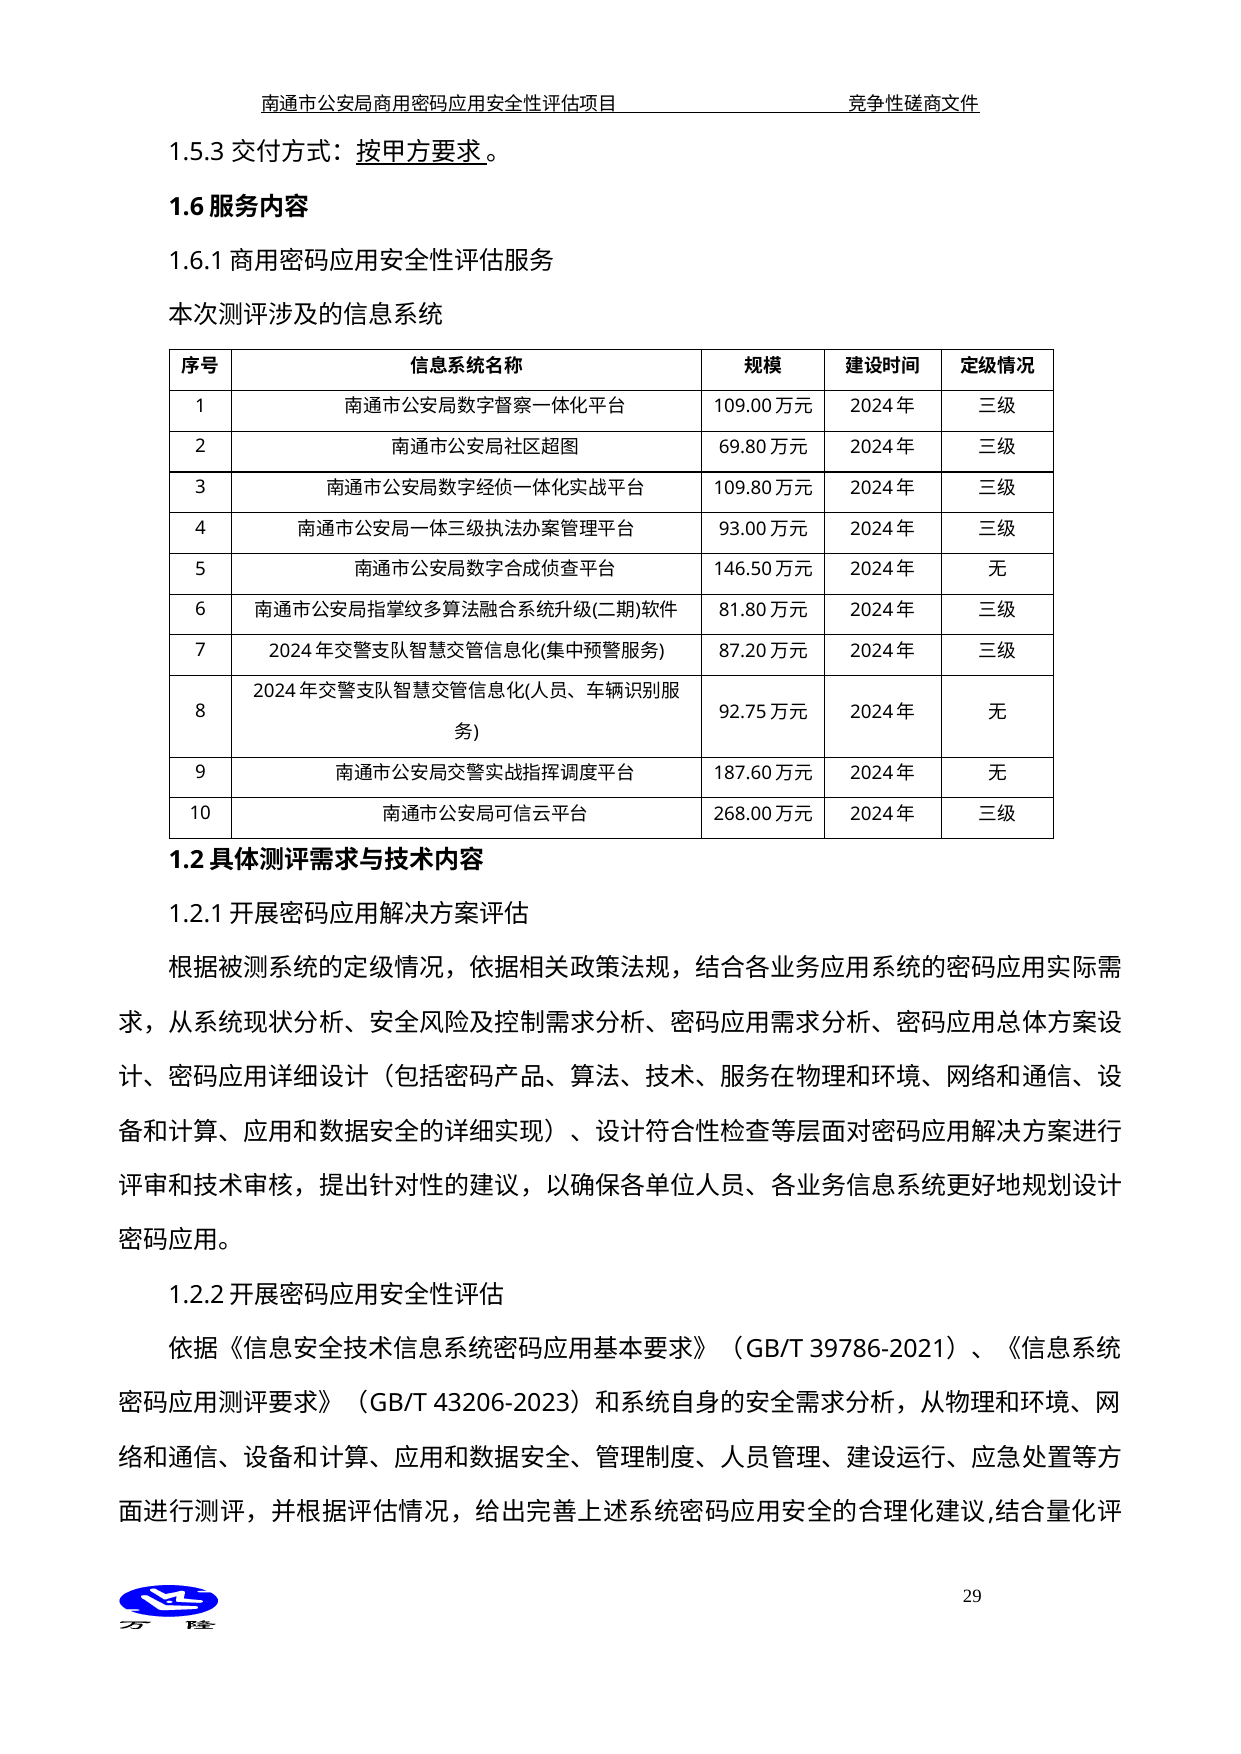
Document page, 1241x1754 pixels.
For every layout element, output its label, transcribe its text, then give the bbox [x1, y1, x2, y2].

table_cell 南通市公安局社区超图 [232, 432, 701, 471]
table_cell 2 [170, 432, 231, 471]
table_cell 2024年交警支队智慧交管信息化(人员、车辆识别服务) [232, 676, 701, 757]
table_header 定级情况 [942, 350, 1053, 390]
table_cell 南通市公安局一体三级执法办案管理平台 [232, 513, 701, 553]
table_cell 92.75万元 [702, 676, 824, 757]
table_header 规模 [702, 350, 824, 390]
table_cell 146.50万元 [702, 554, 824, 594]
table_cell 1 [170, 391, 231, 431]
table_cell 三级 [942, 473, 1053, 512]
table_header 序号 [170, 350, 231, 390]
table_cell 南通市公安局数字合成侦查平台 [232, 554, 701, 594]
table_cell 南通市公安局交警实战指挥调度平台 [232, 758, 701, 797]
table_cell 南通市公安局可信云平台 [232, 798, 701, 838]
table_cell 2024年 [825, 554, 941, 594]
table_cell 81.80万元 [702, 595, 824, 634]
table_cell 2024年 [825, 798, 941, 838]
table_cell 三级 [942, 798, 1053, 838]
table_header 信息系统名称 [232, 350, 701, 390]
table_cell 2024年 [825, 513, 941, 553]
table_cell 南通市公安局数字经侦一体化实战平台 [232, 473, 701, 512]
table_cell 10 [170, 798, 231, 838]
text 1.2.1开展密码应用解决方案评估 [118, 893, 1122, 930]
table_cell 4 [170, 513, 231, 553]
table_cell 69.80万元 [702, 432, 824, 471]
table_cell 三级 [942, 595, 1053, 634]
table_cell 5 [170, 554, 231, 594]
table_cell 6 [170, 595, 231, 634]
table_cell 无 [942, 554, 1053, 594]
table_cell 268.00万元 [702, 798, 824, 838]
table_cell 南通市公安局指掌纹多算法融合系统升级(二期)软件 [232, 595, 701, 634]
text 1.2.2开展密码应用安全性评估 [118, 1274, 1122, 1310]
table_cell 2024年 [825, 595, 941, 634]
text 根据被测系统的定级情况，依据相关政策法规，结合各业务应用系统的密码应用实际需求，从系统现状分析、安全风险及控制需求分析、密码应用需求分析、密码应用总体方案设计、密码应用详细设计（包括密码产品、算法、技术、服务在物理和环境、网络和通信、设备和计算、应用和数据安全的详细实现）、设计符合性检查等层面对密码应用解决方案进行评审和技术审核，提出针对性的建议，以确保各单位人员、各业务信息系统更好地规划设计密码应用。 [118, 948, 1122, 1256]
table_cell 无 [942, 676, 1053, 757]
text 1.5.3 交付方式：按甲方要求 。 [118, 132, 1122, 168]
table_cell 南通市公安局数字督察一体化平台 [232, 391, 701, 431]
table_cell 8 [170, 676, 231, 757]
table_cell 187.60万元 [702, 758, 824, 797]
subtitle 本次测评涉及的信息系统 [118, 295, 1122, 331]
table_cell 2024年 [825, 432, 941, 471]
table_cell 三级 [942, 635, 1053, 675]
table_cell 2024年 [825, 473, 941, 512]
text 1.6服务内容 [118, 186, 1122, 222]
table_cell 无 [942, 758, 1053, 797]
table_cell 93.00万元 [702, 513, 824, 553]
table_cell 3 [170, 473, 231, 512]
subtitle 1.6.1商用密码应用安全性评估服务 [118, 241, 1122, 277]
picture [118, 1585, 220, 1629]
table_cell 87.20万元 [702, 635, 824, 675]
table_cell 三级 [942, 432, 1053, 471]
table_cell 2024年 [825, 676, 941, 757]
table_cell 2024年交警支队智慧交管信息化(集中预警服务) [232, 635, 701, 675]
text 1.2具体测评需求与技术内容 [118, 839, 1122, 875]
table_cell 2024年 [825, 758, 941, 797]
table_cell 109.00万元 [702, 391, 824, 431]
table_cell 2024年 [825, 391, 941, 431]
table_cell 9 [170, 758, 231, 797]
table_cell 三级 [942, 391, 1053, 431]
table_cell 三级 [942, 513, 1053, 553]
table_cell 109.80万元 [702, 473, 824, 512]
table_cell 2024年 [825, 635, 941, 675]
table_header 建设时间 [825, 350, 941, 390]
table_cell 7 [170, 635, 231, 675]
